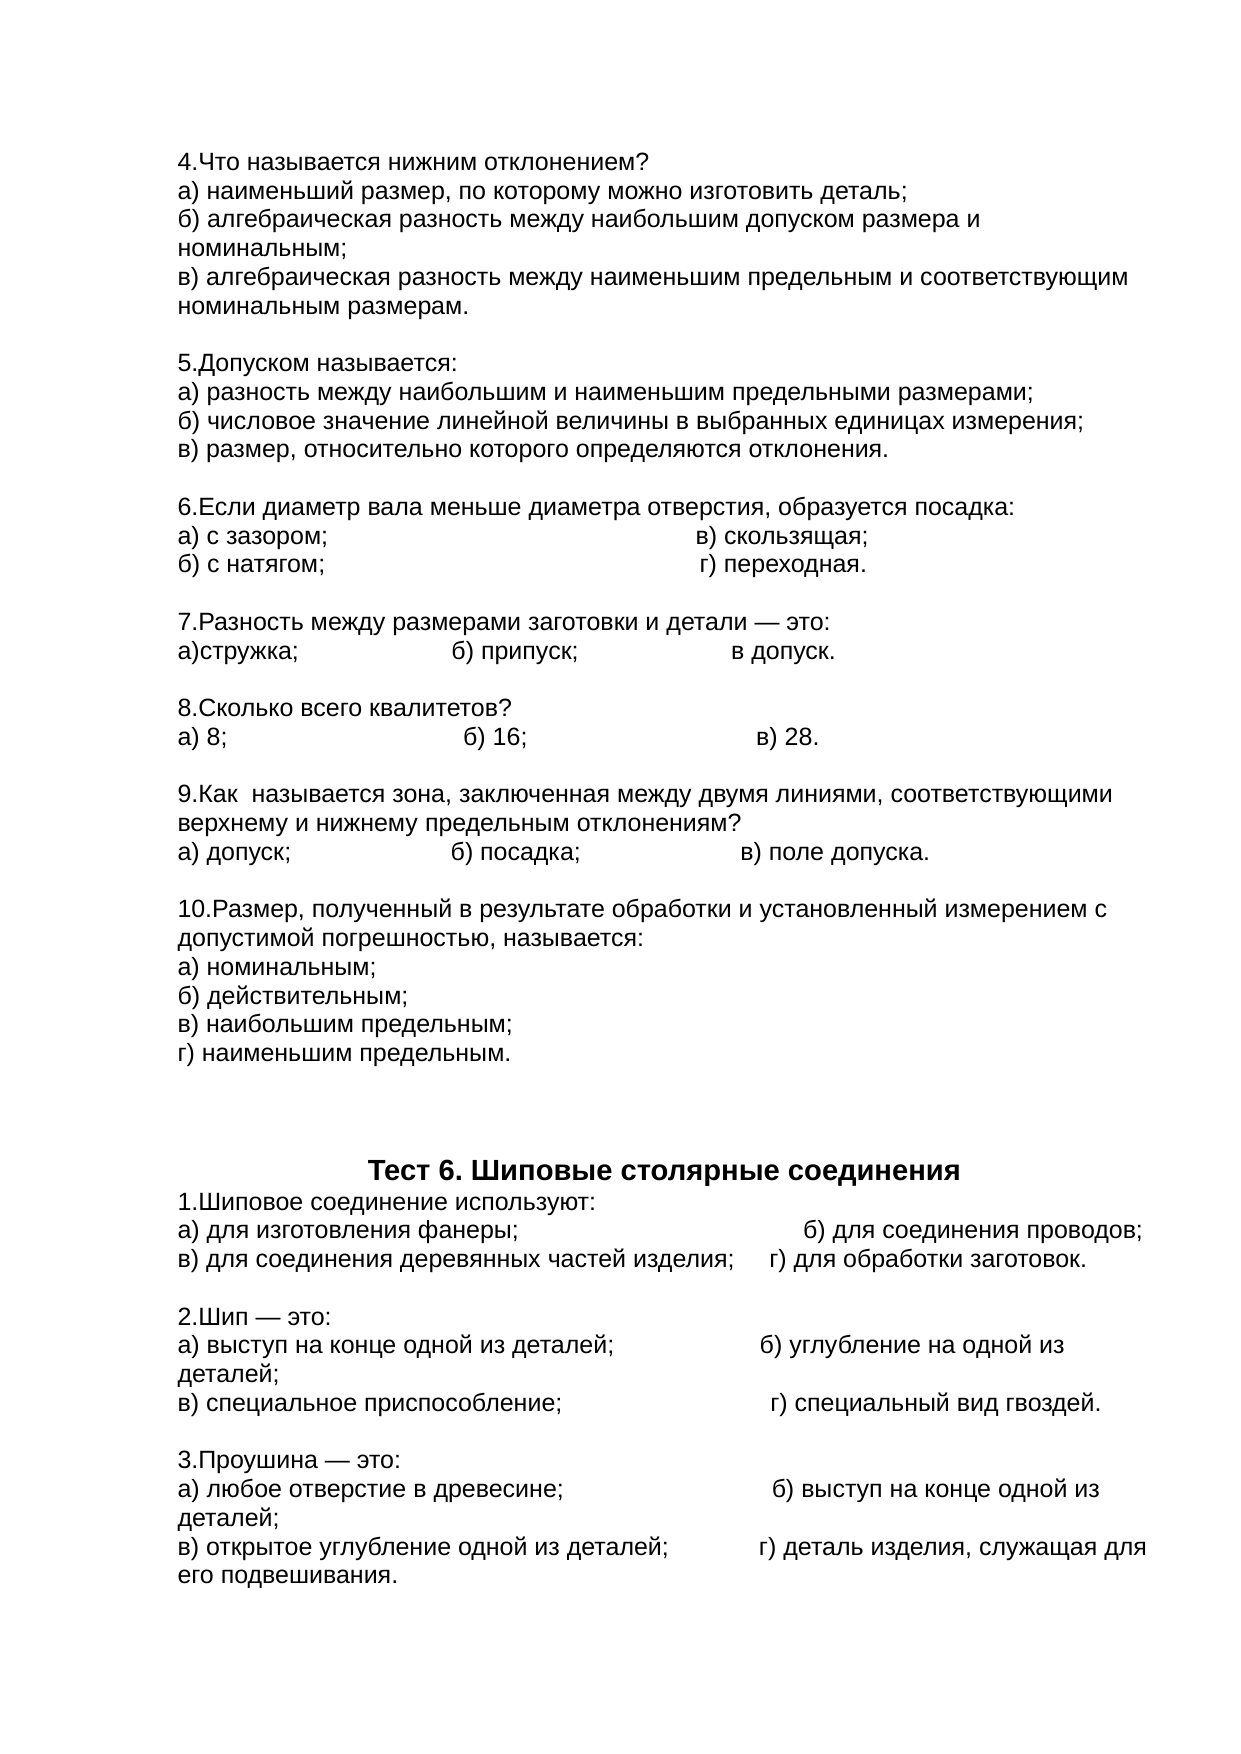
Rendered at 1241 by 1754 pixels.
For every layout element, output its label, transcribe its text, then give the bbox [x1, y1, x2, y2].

text б) с натягом; г) переходная. [177, 549, 1152, 578]
text в) алгебраическая разность между наименьшим предельным и соответствующим номинальным размерам. [177, 262, 1152, 319]
text г) наименьшим предельным. [177, 1038, 1152, 1067]
text в) для соединения деревянных частей изделия; г) для обработки заготовок. [177, 1244, 1152, 1273]
text 10.Размер, полученный в результате обработки и установленный измерением с допустимой погрешностью, называется: [177, 894, 1152, 952]
text б) числовое значение линейной величины в выбранных единицах измерения; [177, 406, 1152, 434]
text а) 8; б) 16; в) 28. [177, 722, 1152, 751]
text в) наибольшим предельным; [177, 1009, 1152, 1038]
text в) специальное приспособление; г) специальный вид гвоздей. [177, 1388, 1152, 1417]
text а) допуск; б) посадка; в) поле допуска. [177, 837, 1152, 866]
text б) действительным; [177, 981, 1152, 1009]
text а) разность между наибольшим и наименьшим предельными размерами; [177, 377, 1152, 406]
text 2.Шип — это: [177, 1302, 1152, 1330]
text б) алгебраическая разность между наибольшим допуском размера и номинальным; [177, 204, 1152, 262]
text 1.Шиповое соединение используют: [177, 1187, 1152, 1215]
text Тест 6. Шиповые столярные соединения [177, 1153, 1152, 1187]
text в) размер, относительно которого определяются отклонения. [177, 434, 1152, 463]
text а) любое отверстие в древесине; б) выступ на конце одной из деталей; [177, 1474, 1152, 1532]
text 4.Что называется нижним отклонением? [177, 147, 1152, 176]
text а) номинальным; [177, 952, 1152, 981]
text 7.Разность между размерами заготовки и детали — это: [177, 607, 1152, 636]
text 5.Допуском называется: [177, 348, 1152, 377]
text 8.Сколько всего квалитетов? [177, 693, 1152, 722]
text а)стружка; б) припуск; в допуск. [177, 636, 1152, 664]
text а) наименьший размер, по которому можно изготовить деталь; [177, 176, 1152, 204]
text 9.Как называется зона, заключенная между двумя линиями, соответствующими верхнему и нижнему предельным отклонениям? [177, 779, 1152, 837]
text а) для изготовления фанеры; б) для соединения проводов; [177, 1215, 1152, 1244]
text 3.Проушина — это: [177, 1445, 1152, 1474]
text а) выступ на конце одной из деталей; б) углубление на одной из деталей; [177, 1330, 1152, 1388]
text в) открытое углубление одной из деталей; г) деталь изделия, служащая для его подвешивания. [177, 1532, 1152, 1589]
text 6.Если диаметр вала меньше диаметра отверстия, образуется посадка: [177, 492, 1152, 521]
text а) с зазором; в) скользящая; [177, 521, 1152, 549]
